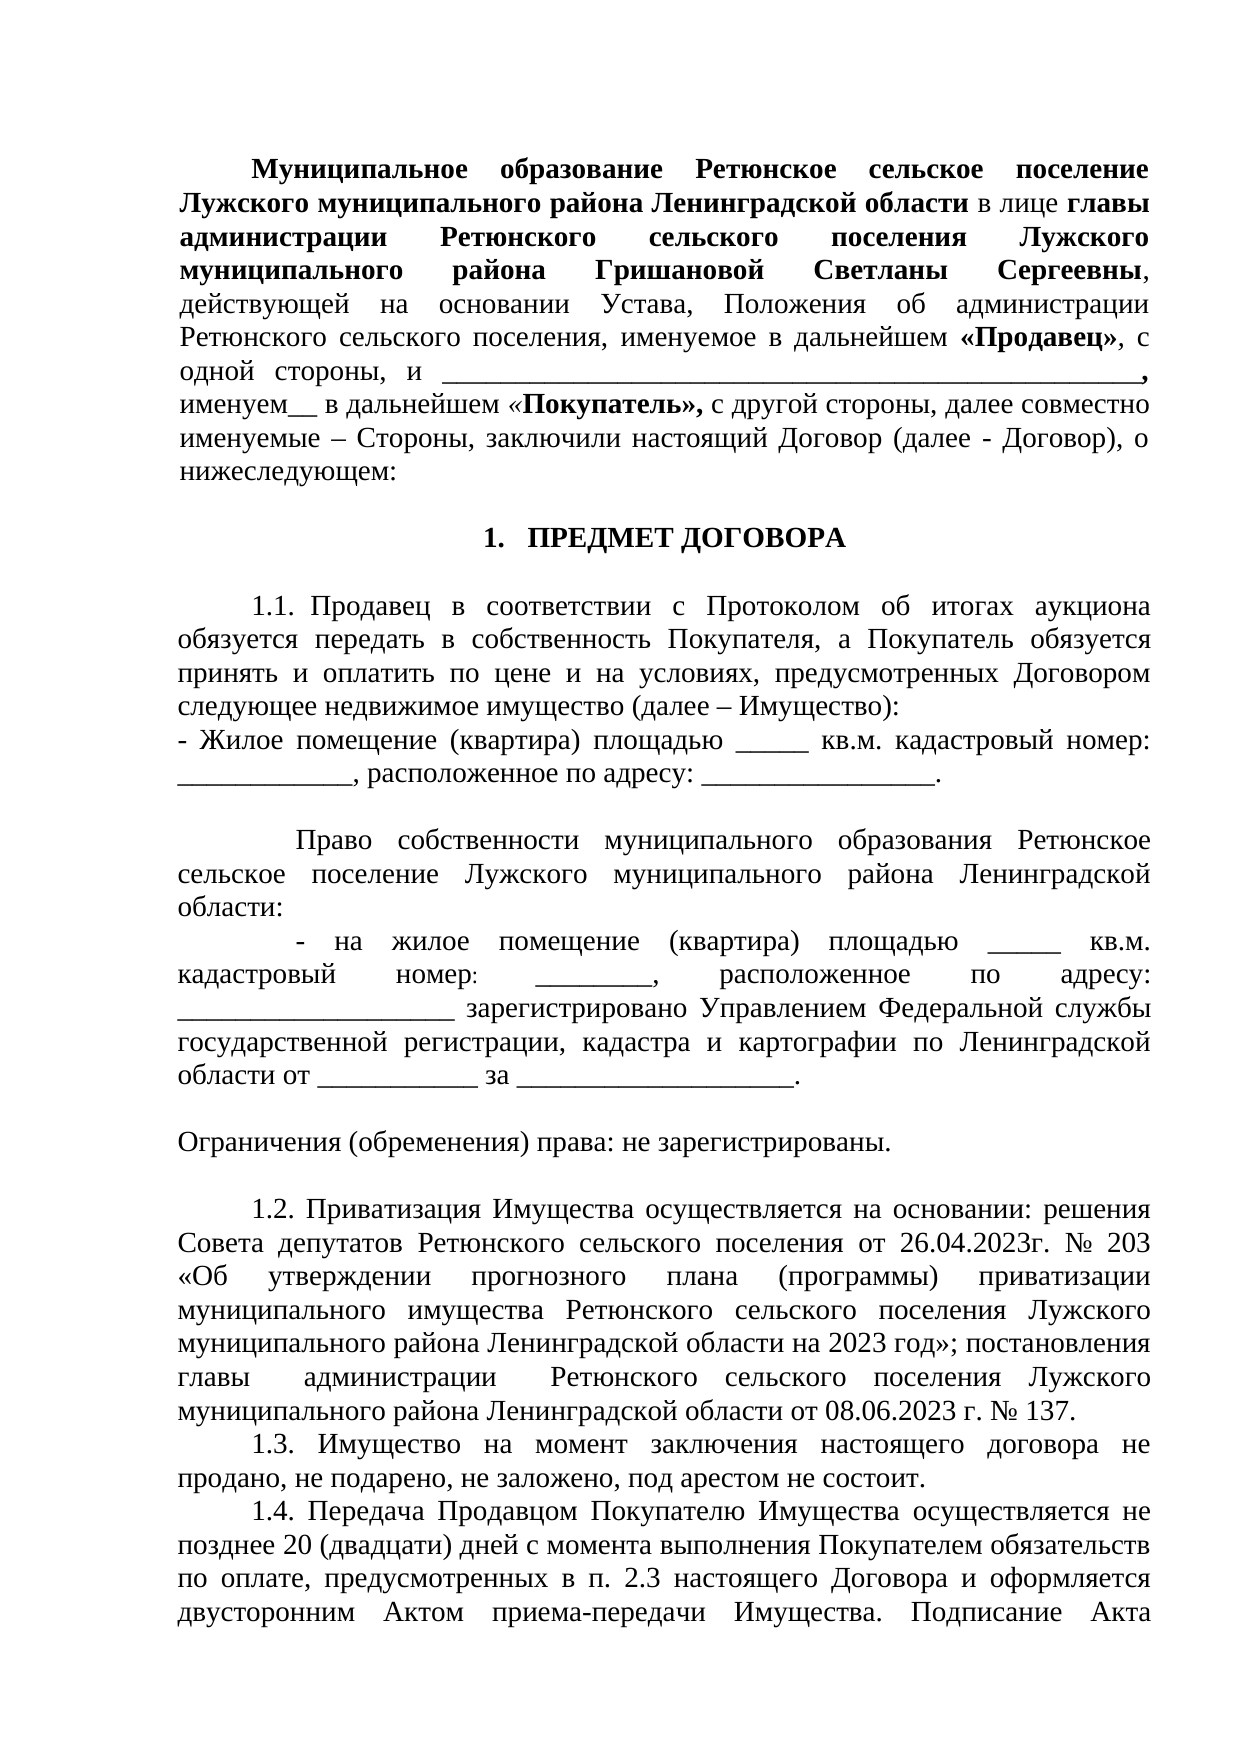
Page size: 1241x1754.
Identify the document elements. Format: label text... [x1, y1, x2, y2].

text Муниципальное образование Ретюнское сельское поселение Лужского муниципального района Ленинградской области в лице главы администрации Ретюнского сельского поселения Лужского муниципального района Гришановой Светланы Сергеевны, действующей на основании Устава, Положения об администрации Ретюнского сельского поселения, именуемое в дальнейшем «Продавец», с одной стороны, и ________________________________________________, именуем__ в дальнейшем «Покупатель», с другой стороны, далее совместно именуемые – Стороны, заключили настоящий Договор (далее - Договор), о нижеследующем: [179, 152, 1149, 487]
text 1.3. Имущество на момент заключения настоящего договора не продано, не подарено, не заложено, под арестом не состоит. [177, 1426, 1152, 1493]
list Продавец в соответствии с Протоколом об итогах аукциона обязуется передать в собственность Покупателя, а Покупатель обязуется принять и оплатить по цене и на условиях, предусмотренных Договором следующее недвижимое имущество (далее – Имущество): [177, 588, 1152, 722]
list ПРЕДМЕТ ДОГОВОРА [177, 521, 1152, 554]
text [177, 1493, 1152, 1627]
text - Жилое помещение (квартира) площадью _____ кв.м. кадастровый номер: ____________, расположенное по адресу: ________________. [177, 722, 1152, 789]
text - на жилое помещение (квартира) площадью _____ кв.м. кадастровый номер: ________, расположенное по адресу: ___________________ зарегистрировано Управлением Федеральной службы государственной регистрации, кадастра и картографии по Ленинградской области от ___________ за ___________________. [177, 923, 1152, 1091]
text Ограничения (обременения) права: не зарегистрированы. [177, 1124, 1152, 1158]
text 1.2. Приватизация Имущества осуществляется на основании: решения Совета депутатов Ретюнского сельского поселения от 26.04.2023г. № 203 «Об утверждении прогнозного плана (программы) приватизации муниципального имущества Ретюнского сельского поселения Лужского муниципального района Ленинградской области на 2023 год»; постановления главы администрации Ретюнского сельского поселения Лужского муниципального района Ленинградской области от 08.06.2023 г. № 137. [177, 1191, 1152, 1426]
text Право собственности муниципального образования Ретюнское сельское поселение Лужского муниципального района Ленинградской области: [177, 822, 1152, 923]
